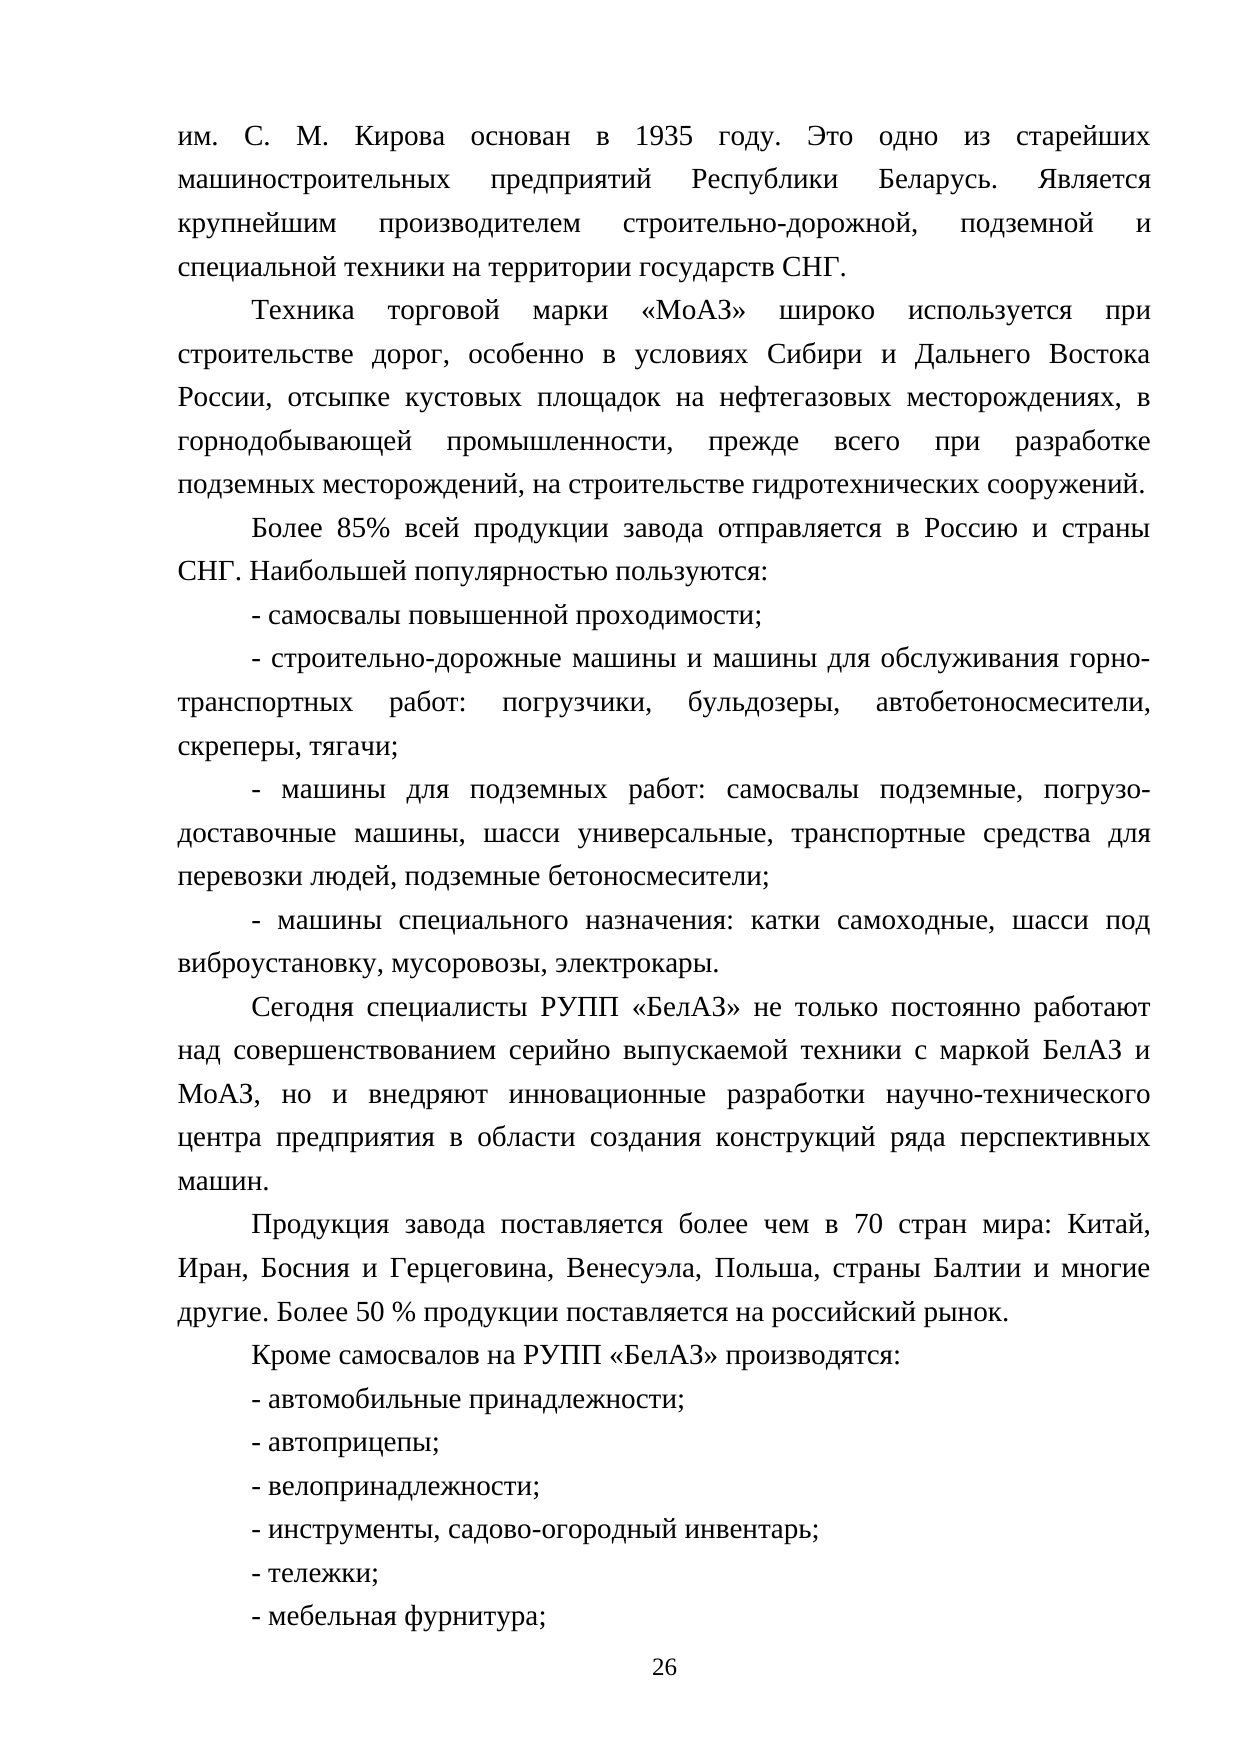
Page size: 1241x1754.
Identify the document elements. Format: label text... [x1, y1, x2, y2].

text Сегодня специалисты РУПП «БелАЗ» не только постоянно работают над совершенствованием серийно выпускаемой техники с маркой БелАЗ и МоАЗ, но и внедряют инновационные разработки научно-технического центра предприятия в области создания конструкций ряда перспективных машин. [177, 989, 1152, 1197]
text - мебельная фурнитура; [177, 1598, 1152, 1632]
text Кроме самосвалов на РУПП «БелАЗ» производятся: [177, 1337, 1152, 1371]
text - велопринадлежности; [177, 1468, 1152, 1501]
text - инструменты, садово-огородный инвентарь; [177, 1511, 1152, 1545]
text Продукция завода поставляется более чем в 70 стран мира: Китай, Иран, Босния и Герцеговина, Венесуэла, Польша, страны Балтии и многие другие. Более 50 % продукции поставляется на российский рынок. [177, 1207, 1152, 1327]
text - автомобильные принадлежности; [177, 1381, 1152, 1414]
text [177, 118, 1152, 282]
text - тележки; [177, 1555, 1152, 1588]
text Более 85% всей продукции завода отправляется в Россию и страны СНГ. Наибольшей популярностью пользуются: [177, 510, 1152, 587]
text - машины специального назначения: катки самоходные, шасси под виброустановку, мусоровозы, электрокары. [177, 902, 1152, 979]
text - машины для подземных работ: самосвалы подземные, погрузо-доставочные машины, шасси универсальные, транспортные средства для перевозки людей, подземные бетоносмесители; [177, 771, 1152, 892]
text - строительно-дорожные машины и машины для обслуживания горно-транспортных работ: погрузчики, бульдозеры, автобетоносмесители, скреперы, тягачи; [177, 641, 1152, 761]
text - автоприцепы; [177, 1424, 1152, 1458]
text Техника торговой марки «МоАЗ» широко используется при строительстве дорог, особенно в условиях Сибири и Дальнего Востока России, отсыпке кустовых площадок на нефтегазовых месторождениях, в горнодобывающей промышленности, прежде всего при разработке подземных месторождений, на строительстве гидротехнических сооружений. [177, 292, 1152, 500]
text - самосвалы повышенной проходимости; [177, 597, 1152, 631]
